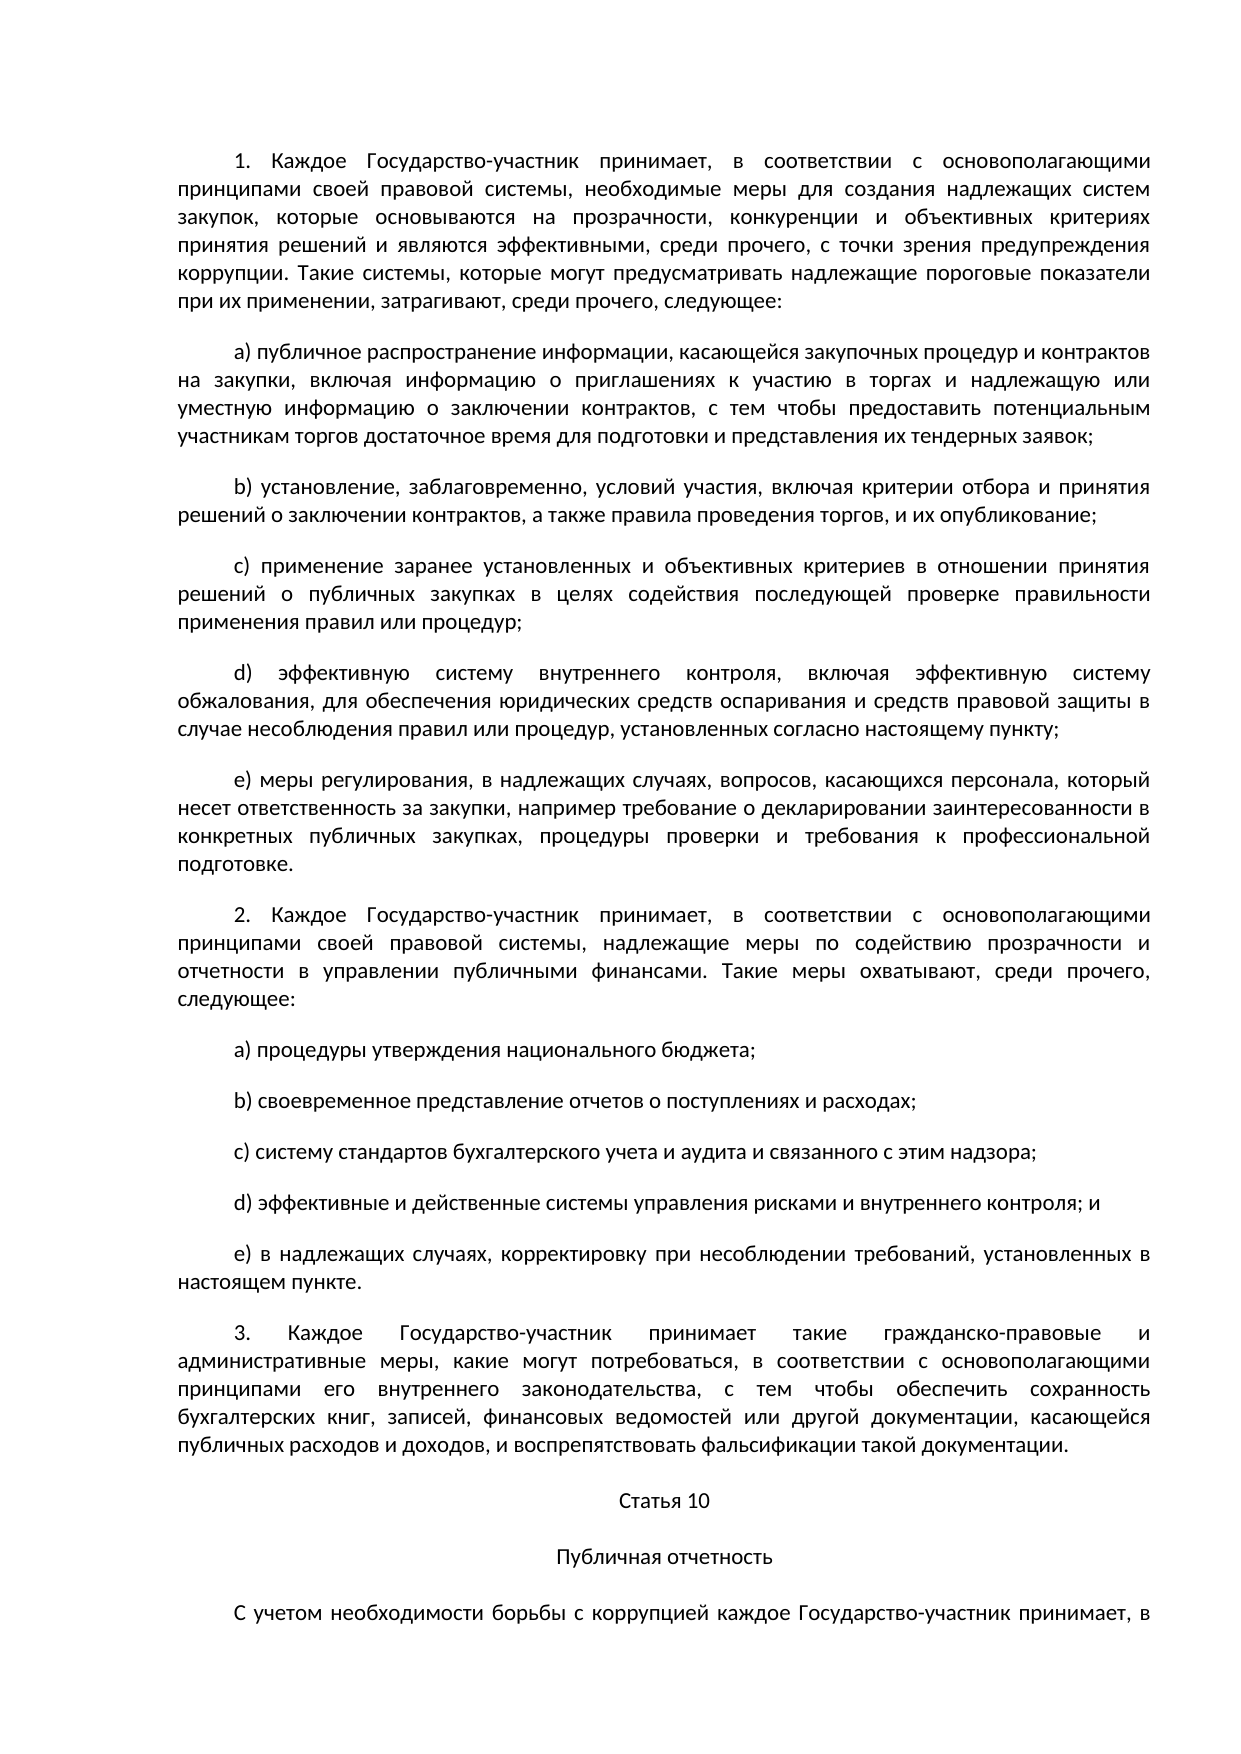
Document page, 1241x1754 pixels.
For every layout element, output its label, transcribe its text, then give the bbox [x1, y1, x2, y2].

text Статья 10 [177, 1486, 1152, 1514]
text 3. Каждое Государство-участник принимает такие гражданско-правовые и административные меры, какие могут потребоваться, в соответствии с основополагающими принципами его внутреннего законодательства, с тем чтобы обеспечить сохранность бухгалтерских книг, записей, финансовых ведомостей или другой документации, касающейся публичных расходов и доходов, и воспрепятствовать фальсификации такой документации. [177, 1318, 1152, 1458]
text d) эффективную систему внутреннего контроля, включая эффективную систему обжалования, для обеспечения юридических средств оспаривания и средств правовой защиты в случае несоблюдения правил или процедур, установленных согласно настоящему пункту; [177, 658, 1152, 742]
text c) систему стандартов бухгалтерского учета и аудита и связанного с этим надзора; [177, 1137, 1152, 1165]
text e) в надлежащих случаях, корректировку при несоблюдении требований, установленных в настоящем пункте. [177, 1239, 1152, 1295]
text 1. Каждое Государство-участник принимает, в соответствии с основополагающими принципами своей правовой системы, необходимые меры для создания надлежащих систем закупок, которые основываются на прозрачности, конкуренции и объективных критериях принятия решений и являются эффективными, среди прочего, с точки зрения предупреждения коррупции. Такие системы, которые могут предусматривать надлежащие пороговые показатели при их применении, затрагивают, среди прочего, следующее: [177, 146, 1152, 314]
text 2. Каждое Государство-участник принимает, в соответствии с основополагающими принципами своей правовой системы, надлежащие меры по содействию прозрачности и отчетности в управлении публичными финансами. Такие меры охватывают, среди прочего, следующее: [177, 900, 1152, 1012]
text d) эффективные и действенные системы управления рисками и внутреннего контроля; и [177, 1188, 1152, 1216]
text b) своевременное представление отчетов о поступлениях и расходах; [177, 1086, 1152, 1114]
text e) меры регулирования, в надлежащих случаях, вопросов, касающихся персонала, который несет ответственность за закупки, например требование о декларировании заинтересованности в конкретных публичных закупках, процедуры проверки и требования к профессиональной подготовке. [177, 765, 1152, 877]
text b) установление, заблаговременно, условий участия, включая критерии отбора и принятия решений о заключении контрактов, а также правила проведения торгов, и их опубликование; [177, 472, 1152, 528]
text a) процедуры утверждения национального бюджета; [177, 1035, 1152, 1063]
text c) применение заранее установленных и объективных критериев в отношении принятия решений о публичных закупках в целях содействия последующей проверке правильности применения правил или процедур; [177, 551, 1152, 635]
text a) публичное распространение информации, касающейся закупочных процедур и контрактов на закупки, включая информацию о приглашениях к участию в торгах и надлежащую или уместную информацию о заключении контрактов, с тем чтобы предоставить потенциальным участникам торгов достаточное время для подготовки и представления их тендерных заявок; [177, 337, 1152, 449]
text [177, 1598, 1152, 1626]
text Публичная отчетность [177, 1542, 1152, 1570]
